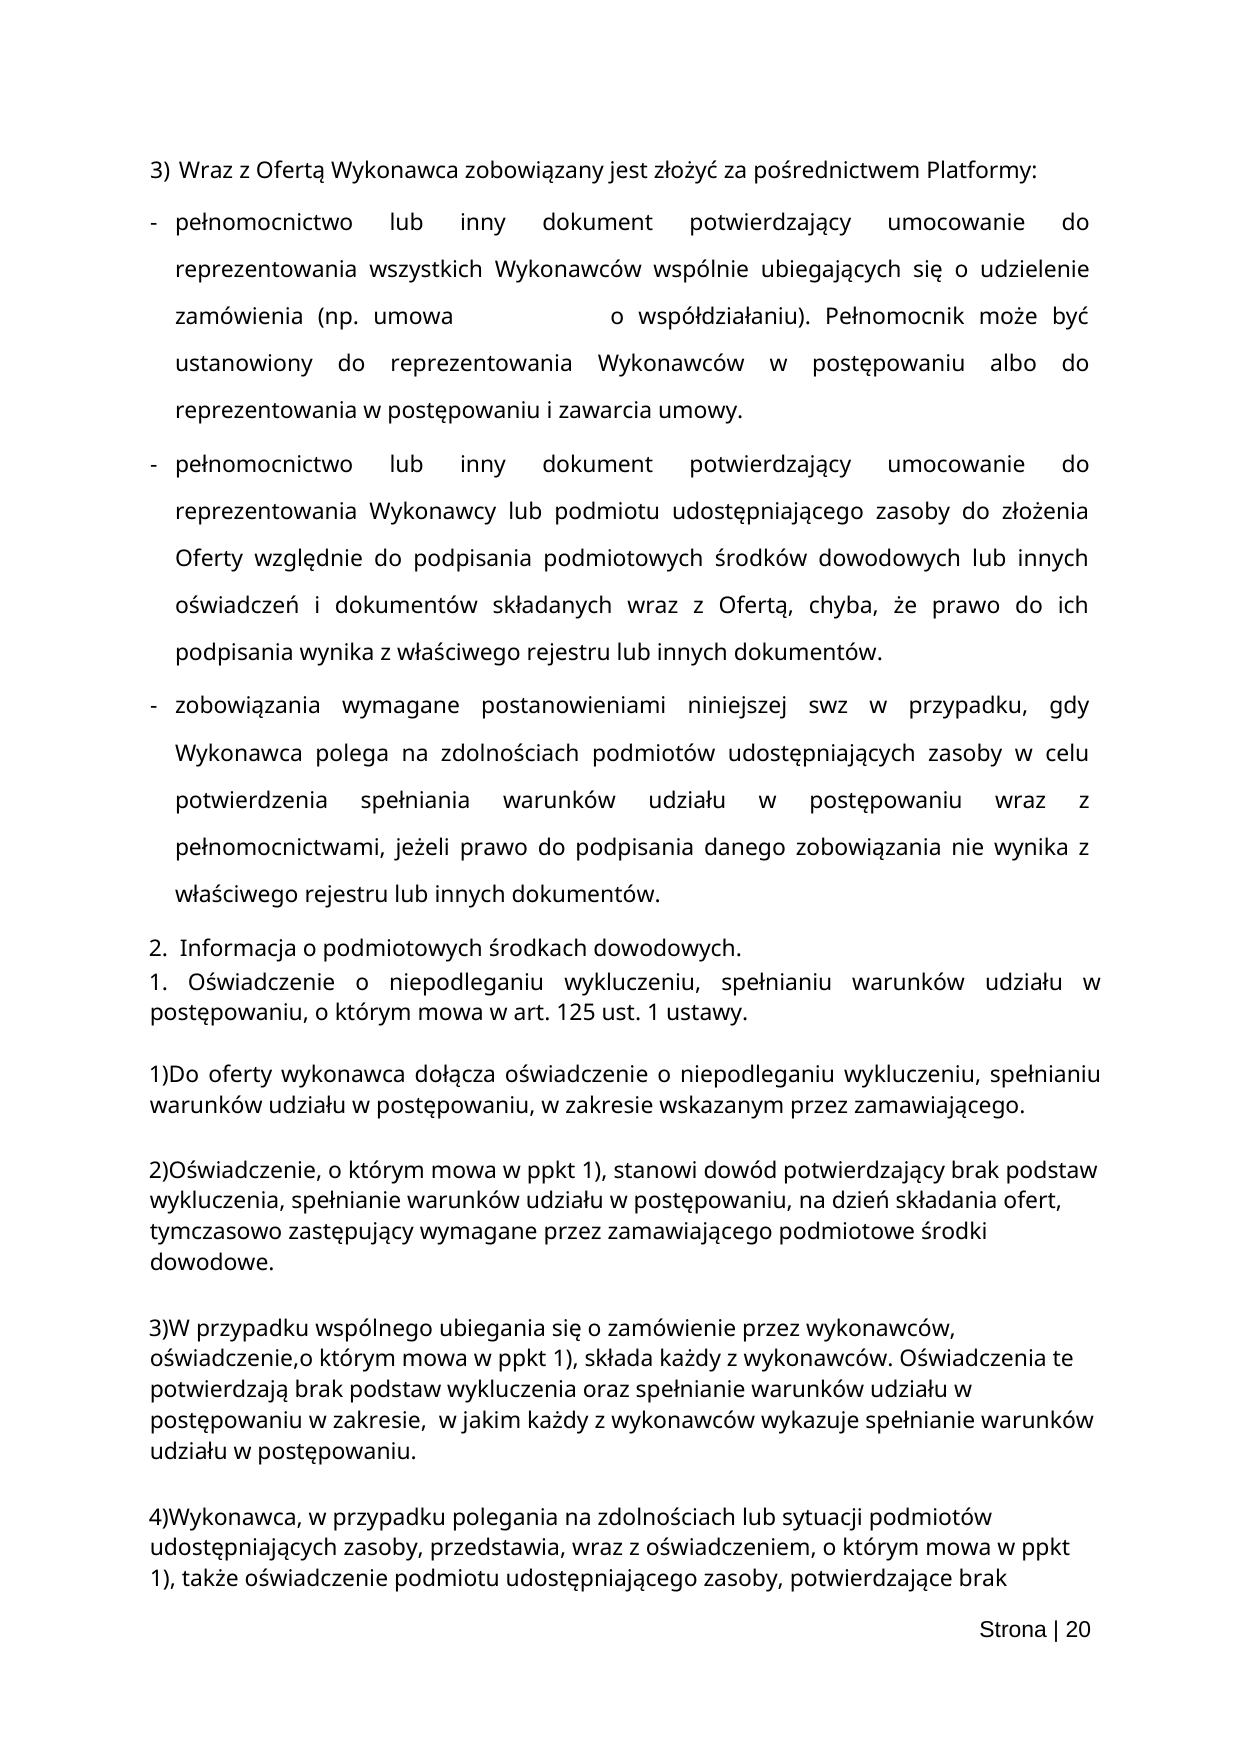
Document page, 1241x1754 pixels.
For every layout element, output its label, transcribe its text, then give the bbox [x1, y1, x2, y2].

text 2. Informacja o podmiotowych środkach dowodowych. [148, 931, 1102, 963]
text 2)Oświadczenie, o którym mowa w ppkt 1), stanowi dowód potwierdzający brak podstaw wykluczenia, spełnianie warunków udziału w postępowaniu, na dzień składania ofert, tymczasowo zastępujący wymagane przez zamawiającego podmiotowe środki dowodowe. [148, 1154, 1102, 1277]
list pełnomocnictwo lub inny dokument potwierdzający umocowanie do reprezentowania wszystkich Wykonawców wspólnie ubiegających się o udzielenie zamówienia (np. umowa o współdziałaniu). Pełnomocnik może być ustanowiony do reprezentowania Wykonawców w postępowaniu albo do reprezentowania w postępowaniu i zawarcia umowy. [150, 206, 1090, 426]
list pełnomocnictwo lub inny dokument potwierdzający umocowanie do reprezentowania Wykonawcy lub podmiotu udostępniającego zasoby do złożenia Oferty względnie do podpisania podmiotowych środków dowodowych lub innych oświadczeń i dokumentów składanych wraz z Ofertą, chyba, że prawo do ich podpisania wynika z właściwego rejestru lub innych dokumentów. [150, 447, 1090, 667]
text 1)Do oferty wykonawca dołącza oświadczenie o niepodleganiu wykluczeniu, spełnianiu warunków udziału w postępowaniu, w zakresie wskazanym przez zamawiającego. [148, 1058, 1102, 1120]
text 1. Oświadczenie o niepodleganiu wykluczeniu, spełnianiu warunków udziału w postępowaniu, o którym mowa w art. 125 ust. 1 ustawy. [148, 965, 1102, 1027]
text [148, 1500, 1102, 1593]
text 3)W przypadku wspólnego ubiegania się o zamówienie przez wykonawców, oświadczenie,o którym mowa w ppkt 1), składa każdy z wykonawców. Oświadczenia te potwierdzają brak podstaw wykluczenia oraz spełnianie warunków udziału w postępowaniu w zakresie, w jakim każdy z wykonawców wykazuje spełnianie warunków udziału w postępowaniu. [148, 1311, 1102, 1466]
list zobowiązania wymagane postanowieniami niniejszej swz w przypadku, gdy Wykonawca polega na zdolnościach podmiotów udostępniających zasoby w celu potwierdzenia spełniania warunków udziału w postępowaniu wraz z pełnomocnictwami, jeżeli prawo do podpisania danego zobowiązania nie wynika z właściwego rejestru lub innych dokumentów. [150, 689, 1090, 909]
list Wraz z Ofertą Wykonawca zobowiązany jest złożyć za pośrednictwem Platformy: [150, 154, 1102, 185]
